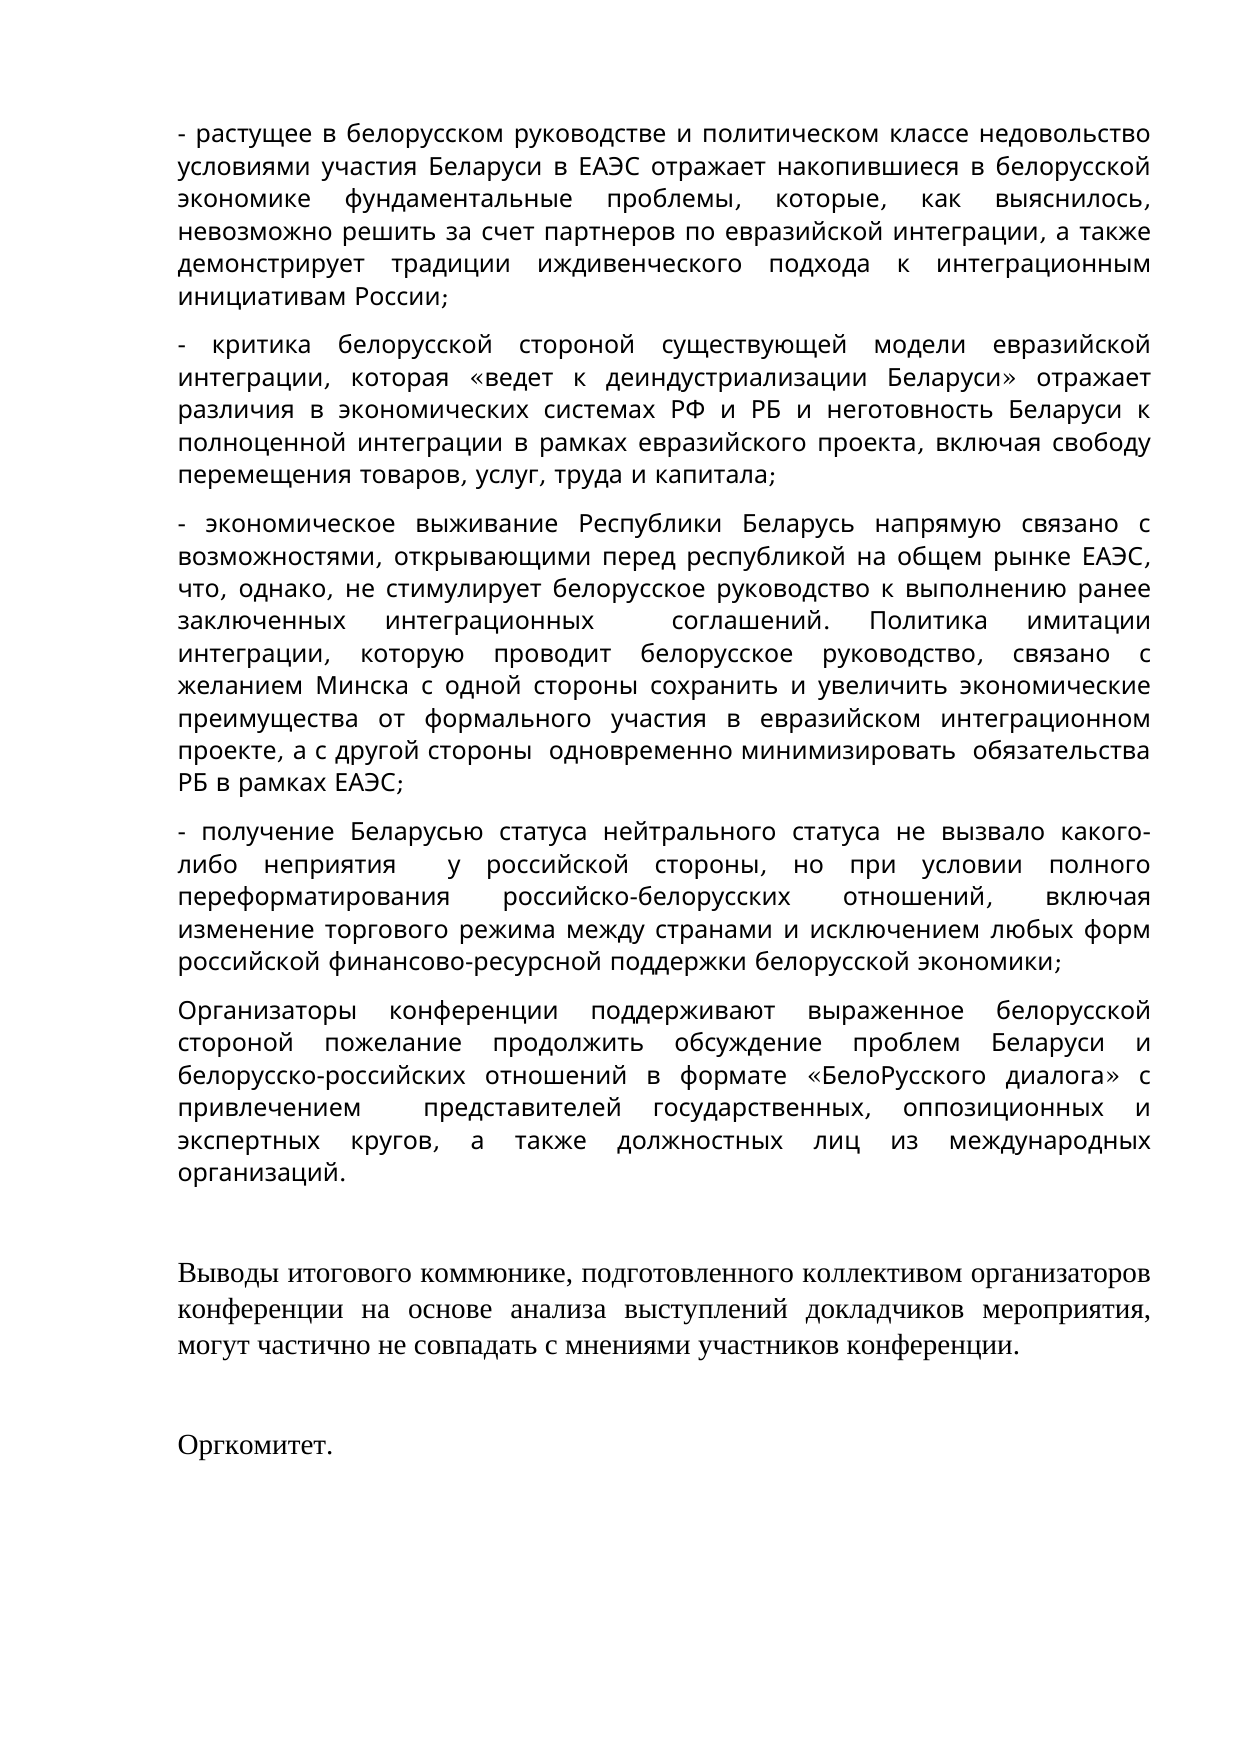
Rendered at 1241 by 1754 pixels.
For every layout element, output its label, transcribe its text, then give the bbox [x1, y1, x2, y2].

text - экономическое выживание Республики Беларусь напрямую связано с возможностями, открывающими перед республикой на общем рынке ЕАЭС, что, однако, не стимулирует белорусское руководство к выполнению ранее заключенных интеграционных соглашений. Политика имитации интеграции, которую проводит белорусское руководство, связано с желанием Минска с одной стороны сохранить и увеличить экономические преимущества от формального участия в евразийском интеграционном проекте, а с другой стороны одновременно минимизировать обязательства РБ в рамках ЕАЭС; [177, 508, 1152, 797]
text Организаторы конференции поддерживают выраженное белорусской стороной пожелание продолжить обсуждение проблем Беларуси и белорусско-российских отношений в формате «БелоРусского диалога» с привлечением представителей государственных, оппозиционных и экспертных кругов, а также должностных лиц из международных организаций. [177, 995, 1152, 1187]
text Выводы итогового коммюнике, подготовленного коллективом организаторов конференции на основе анализа выступлений докладчиков мероприятия, могут частично не совпадать с мнениями участников конференции. [177, 1255, 1152, 1361]
text - растущее в белорусском руководстве и политическом классе недовольство условиями участия Беларуси в ЕАЭС отражает накопившиеся в белорусской экономике фундаментальные проблемы, которые, как выяснилось, невозможно решить за счет партнеров по евразийской интеграции, а также демонстрирует традиции иждивенческого подхода к интеграционным инициативам России; [177, 118, 1152, 310]
text - критика белорусской стороной существующей модели евразийской интеграции, которая «ведет к деиндустриализации Беларуси» отражает различия в экономических системах РФ и РБ и неготовность Беларуси к полноценной интеграции в рамках евразийского проекта, включая свободу перемещения товаров, услуг, труда и капитала; [177, 329, 1152, 489]
text - получение Беларусью статуса нейтрального статуса не вызвало какого-либо неприятия у российской стороны, но при условии полного переформатирования российско-белорусских отношений, включая изменение торгового режима между странами и исключением любых форм российской финансово-ресурсной поддержки белорусской экономики; [177, 816, 1152, 976]
text Оргкомитет. [177, 1427, 1152, 1460]
